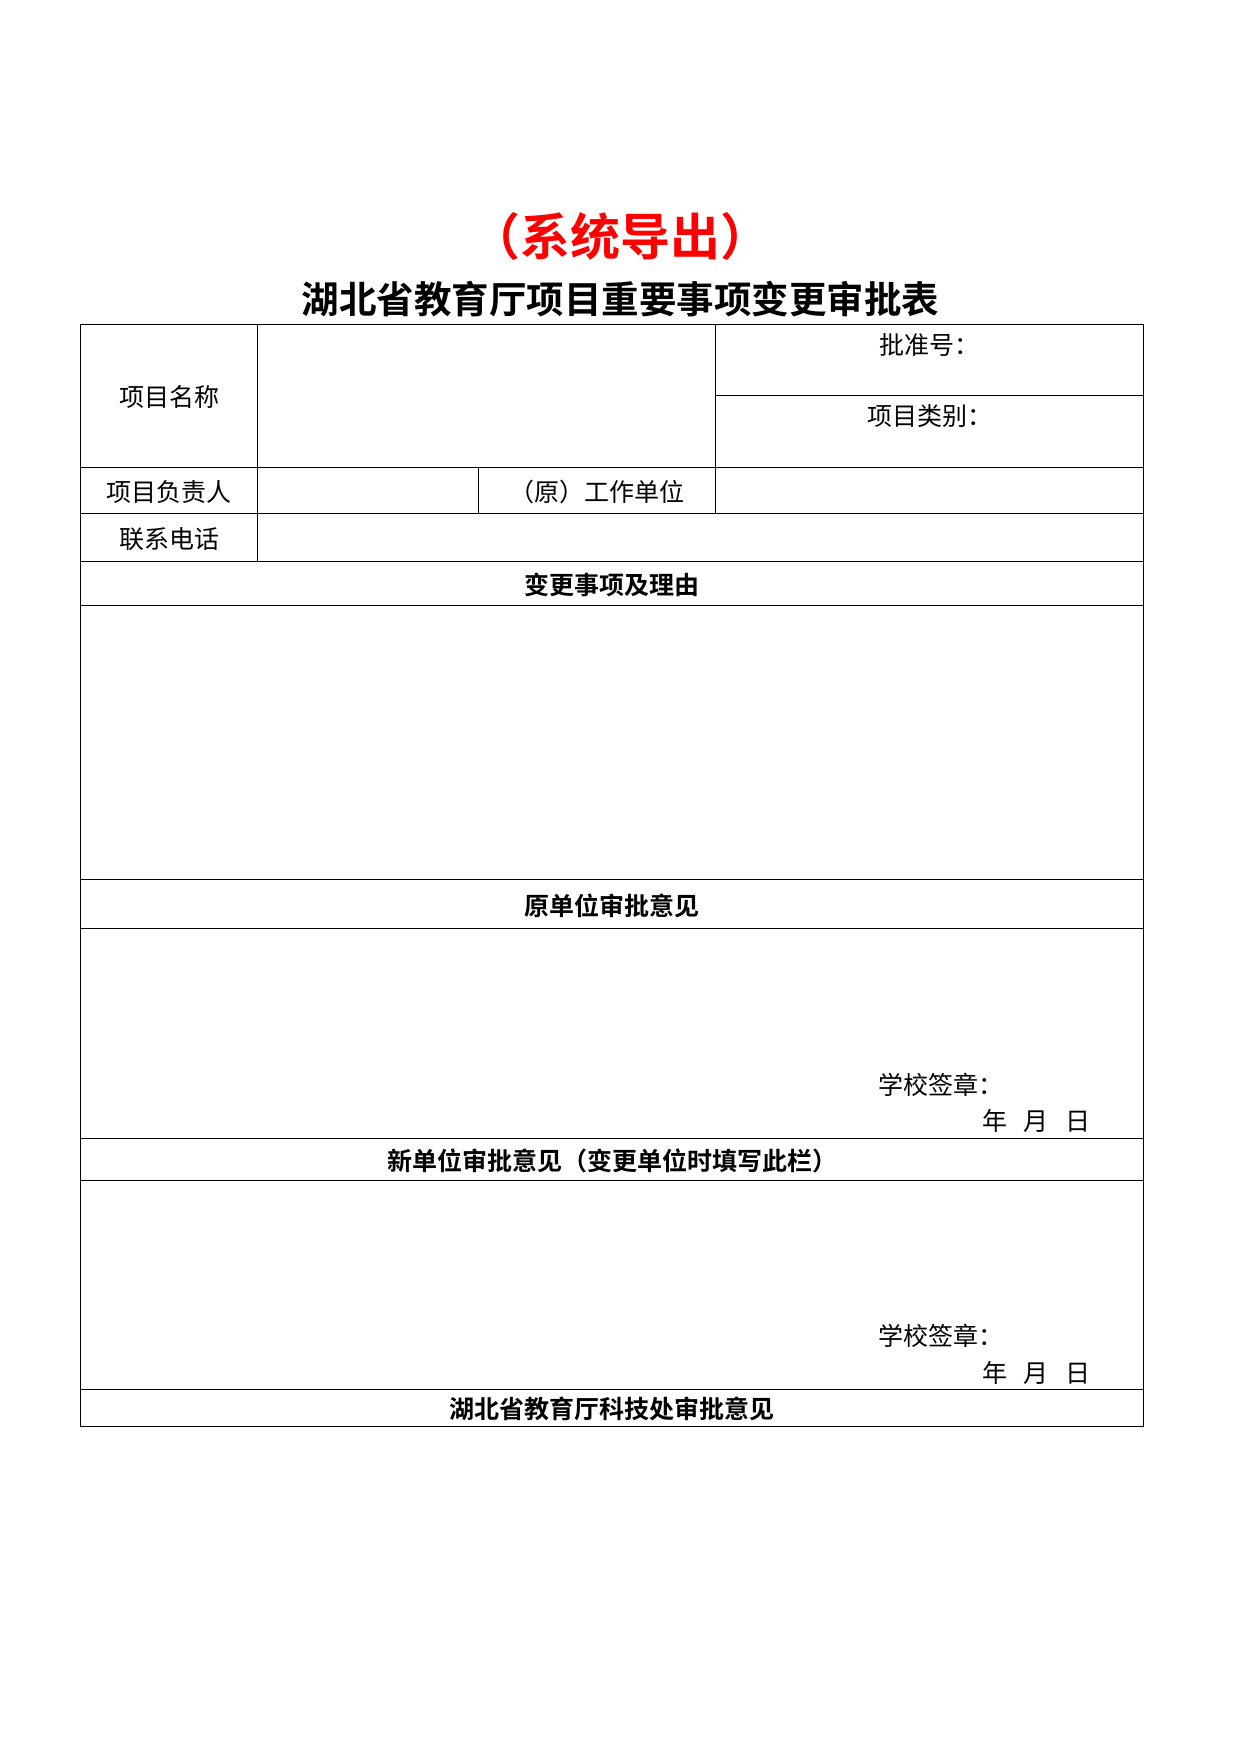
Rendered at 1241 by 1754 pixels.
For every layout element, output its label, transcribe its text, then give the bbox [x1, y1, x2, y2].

text （系统导出） [187, 197, 1053, 270]
table_header 项目名称 [81, 325, 257, 467]
text 湖北省教育厅项目重要事项变更审批表 [187, 270, 1053, 324]
table_cell 新单位审批意见（变更单位时填写此栏） [81, 1139, 1143, 1179]
table_cell 项目负责人 [81, 468, 257, 513]
table_cell 湖北省教育厅科技处审批意见 [81, 1390, 1143, 1426]
table_header 批准号： [716, 325, 1143, 395]
table_cell 变更事项及理由 [81, 562, 1143, 605]
table_cell 学校签章： 年 月 日 [81, 929, 1143, 1138]
table_cell 原单位审批意见 [81, 880, 1143, 928]
table_cell 联系电话 [81, 514, 257, 561]
table_cell [258, 514, 1143, 561]
table_cell 项目类别： [716, 396, 1143, 467]
table_cell [716, 468, 1143, 513]
table_header [258, 325, 715, 467]
table_cell （原）工作单位 [479, 468, 715, 513]
table_cell 学校签章： 年 月 日 [81, 1181, 1143, 1389]
table_cell [258, 468, 478, 513]
table_cell [81, 606, 1143, 879]
